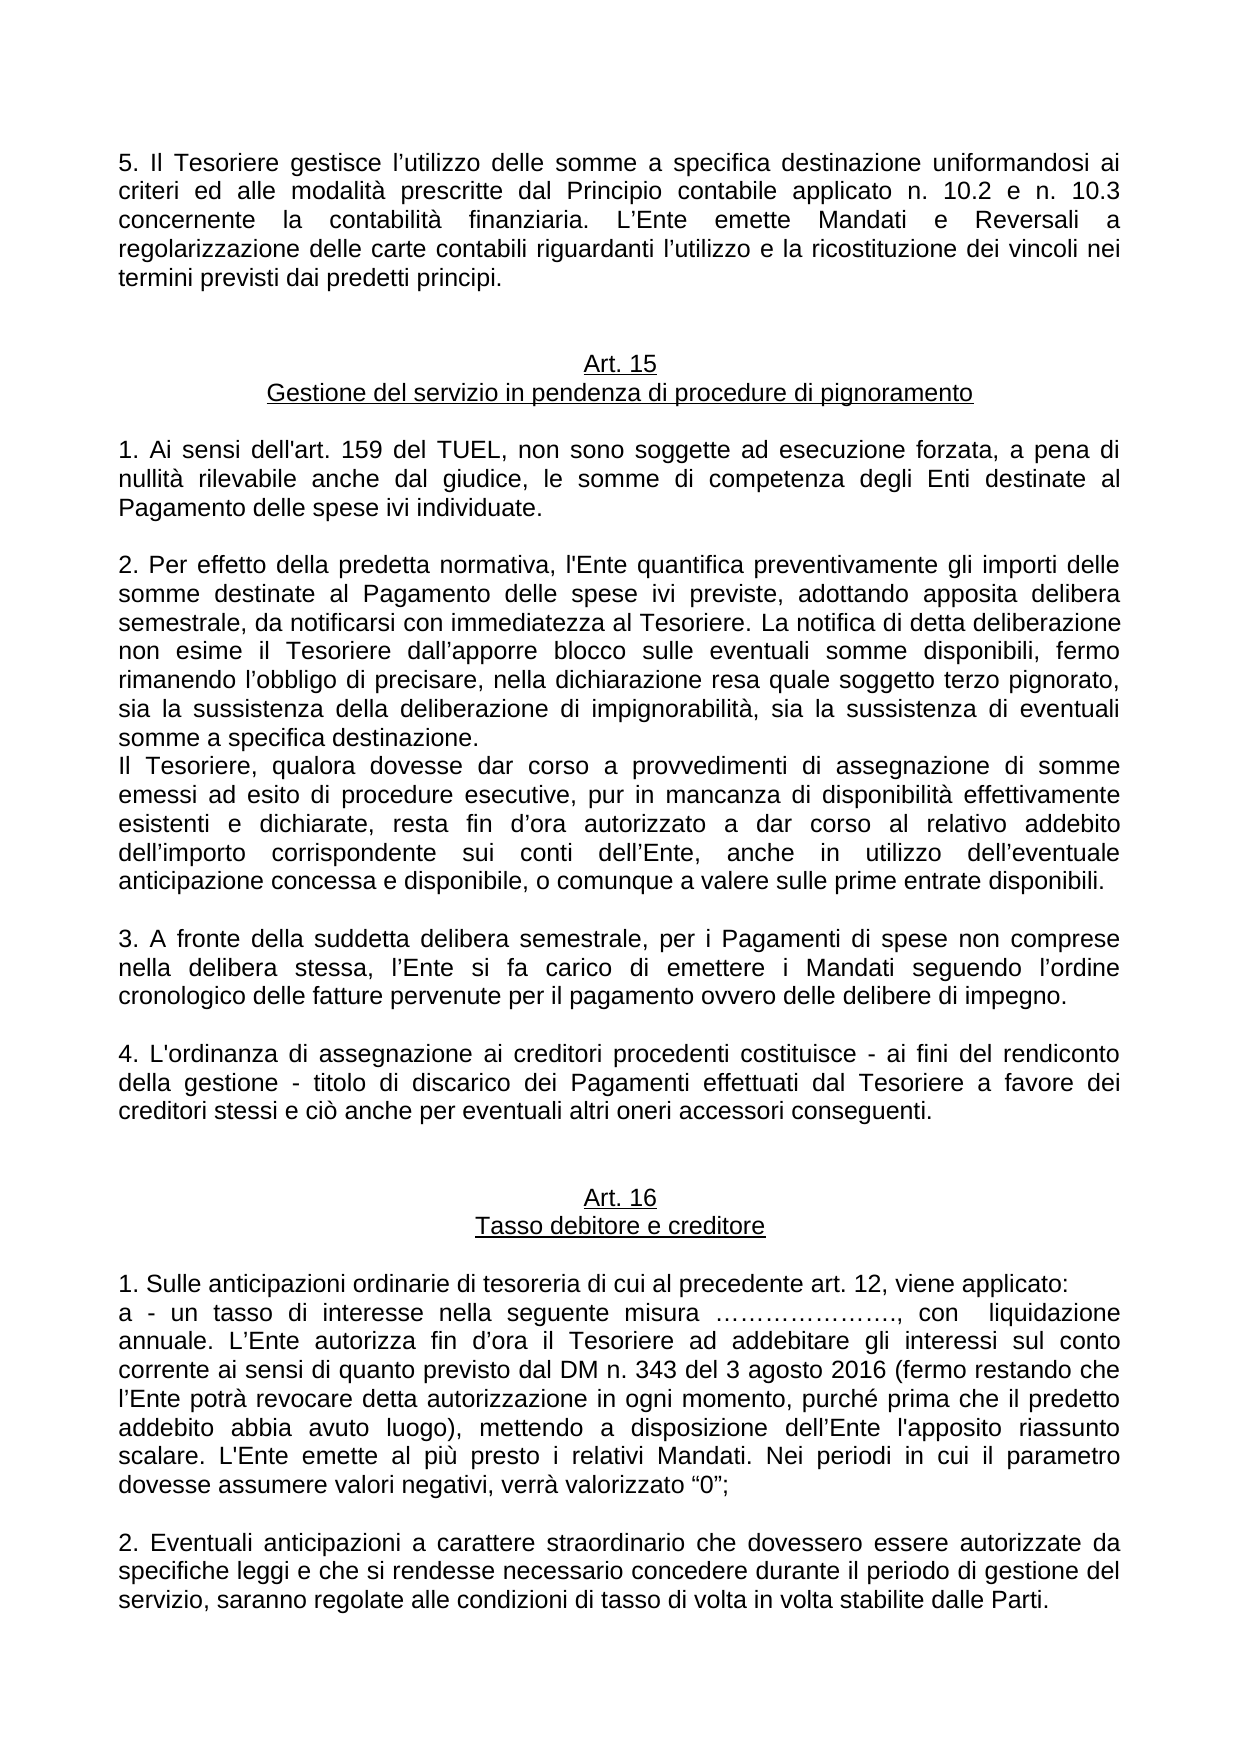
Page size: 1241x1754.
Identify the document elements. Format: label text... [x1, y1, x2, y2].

text 2. Eventuali anticipazioni a carattere straordinario che dovessero essere autorizzate da specifiche leggi e che si rendesse necessario concedere durante il periodo di gestione del servizio, saranno regolate alle condizioni di tasso di volta in volta stabilite dalle Parti. [118, 1528, 1122, 1614]
text 3. A fronte della suddetta delibera semestrale, per i Pagamenti di spese non comprese nella delibera stessa, l’Ente si fa carico di emettere i Mandati seguendo l’ordine cronologico delle fatture pervenute per il pagamento ovvero delle delibere di impegno. [118, 924, 1122, 1010]
text Il Tesoriere, qualora dovesse dar corso a provvedimenti di assegnazione di somme emessi ad esito di procedure esecutive, pur in mancanza di disponibilità effettivamente esistenti e dichiarate, resta fin d’ora autorizzato a dar corso al relativo addebito dell’importo corrispondente sui conti dell’Ente, anche in utilizzo dell’eventuale anticipazione concessa e disponibile, o comunque a valere sulle prime entrate disponibili. [118, 751, 1122, 895]
text Art. 15 [118, 349, 1122, 378]
text 4. L'ordinanza di assegnazione ai creditori procedenti costituisce - ai fini del rendiconto della gestione - titolo di discarico dei Pagamenti effettuati dal Tesoriere a favore dei creditori stessi e ciò anche per eventuali altri oneri accessori conseguenti. [118, 1039, 1122, 1125]
text 2. Per effetto della predetta normativa, l'Ente quantifica preventivamente gli importi delle somme destinate al Pagamento delle spese ivi previste, adottando apposita delibera semestrale, da notificarsi con immediatezza al Tesoriere. La notifica di detta deliberazione non esime il Tesoriere dall’apporre blocco sulle eventuali somme disponibili, fermo rimanendo l’obbligo di precisare, nella dichiarazione resa quale soggetto terzo pignorato, sia la sussistenza della deliberazione di impignorabilità, sia la sussistenza di eventuali somme a specifica destinazione. [118, 550, 1122, 751]
text Art. 16 [118, 1183, 1122, 1211]
text 5. Il Tesoriere gestisce l’utilizzo delle somme a specifica destinazione uniformandosi ai criteri ed alle modalità prescritte dal Principio contabile applicato n. 10.2 e n. 10.3 concernente la contabilità finanziaria. L’Ente emette Mandati e Reversali a regolarizzazione delle carte contabili riguardanti l’utilizzo e la ricostituzione dei vincoli nei termini previsti dai predetti principi. [118, 148, 1122, 291]
text 1. Sulle anticipazioni ordinarie di tesoreria di cui al precedente art. 12, viene applicato: [118, 1269, 1122, 1298]
text 1. Ai sensi dell'art. 159 del TUEL, non sono soggette ad esecuzione forzata, a pena di nullità rilevabile anche dal giudice, le somme di competenza degli Enti destinate al Pagamento delle spese ivi individuate. [118, 435, 1122, 521]
text Tasso debitore e creditore [118, 1211, 1122, 1240]
text Gestione del servizio in pendenza di procedure di pignoramento [118, 378, 1122, 406]
text a - un tasso di interesse nella seguente misura …………………., con liquidazione annuale. L’Ente autorizza fin d’ora il Tesoriere ad addebitare gli interessi sul conto corrente ai sensi di quanto previsto dal DM n. 343 del 3 agosto 2016 (fermo restando che l’Ente potrà revocare detta autorizzazione in ogni momento, purché prima che il predetto addebito abbia avuto luogo), mettendo a disposizione dell’Ente l'apposito riassunto scalare. L'Ente emette al più presto i relativi Mandati. Nei periodi in cui il parametro dovesse assumere valori negativi, verrà valorizzato “0”; [118, 1298, 1122, 1499]
